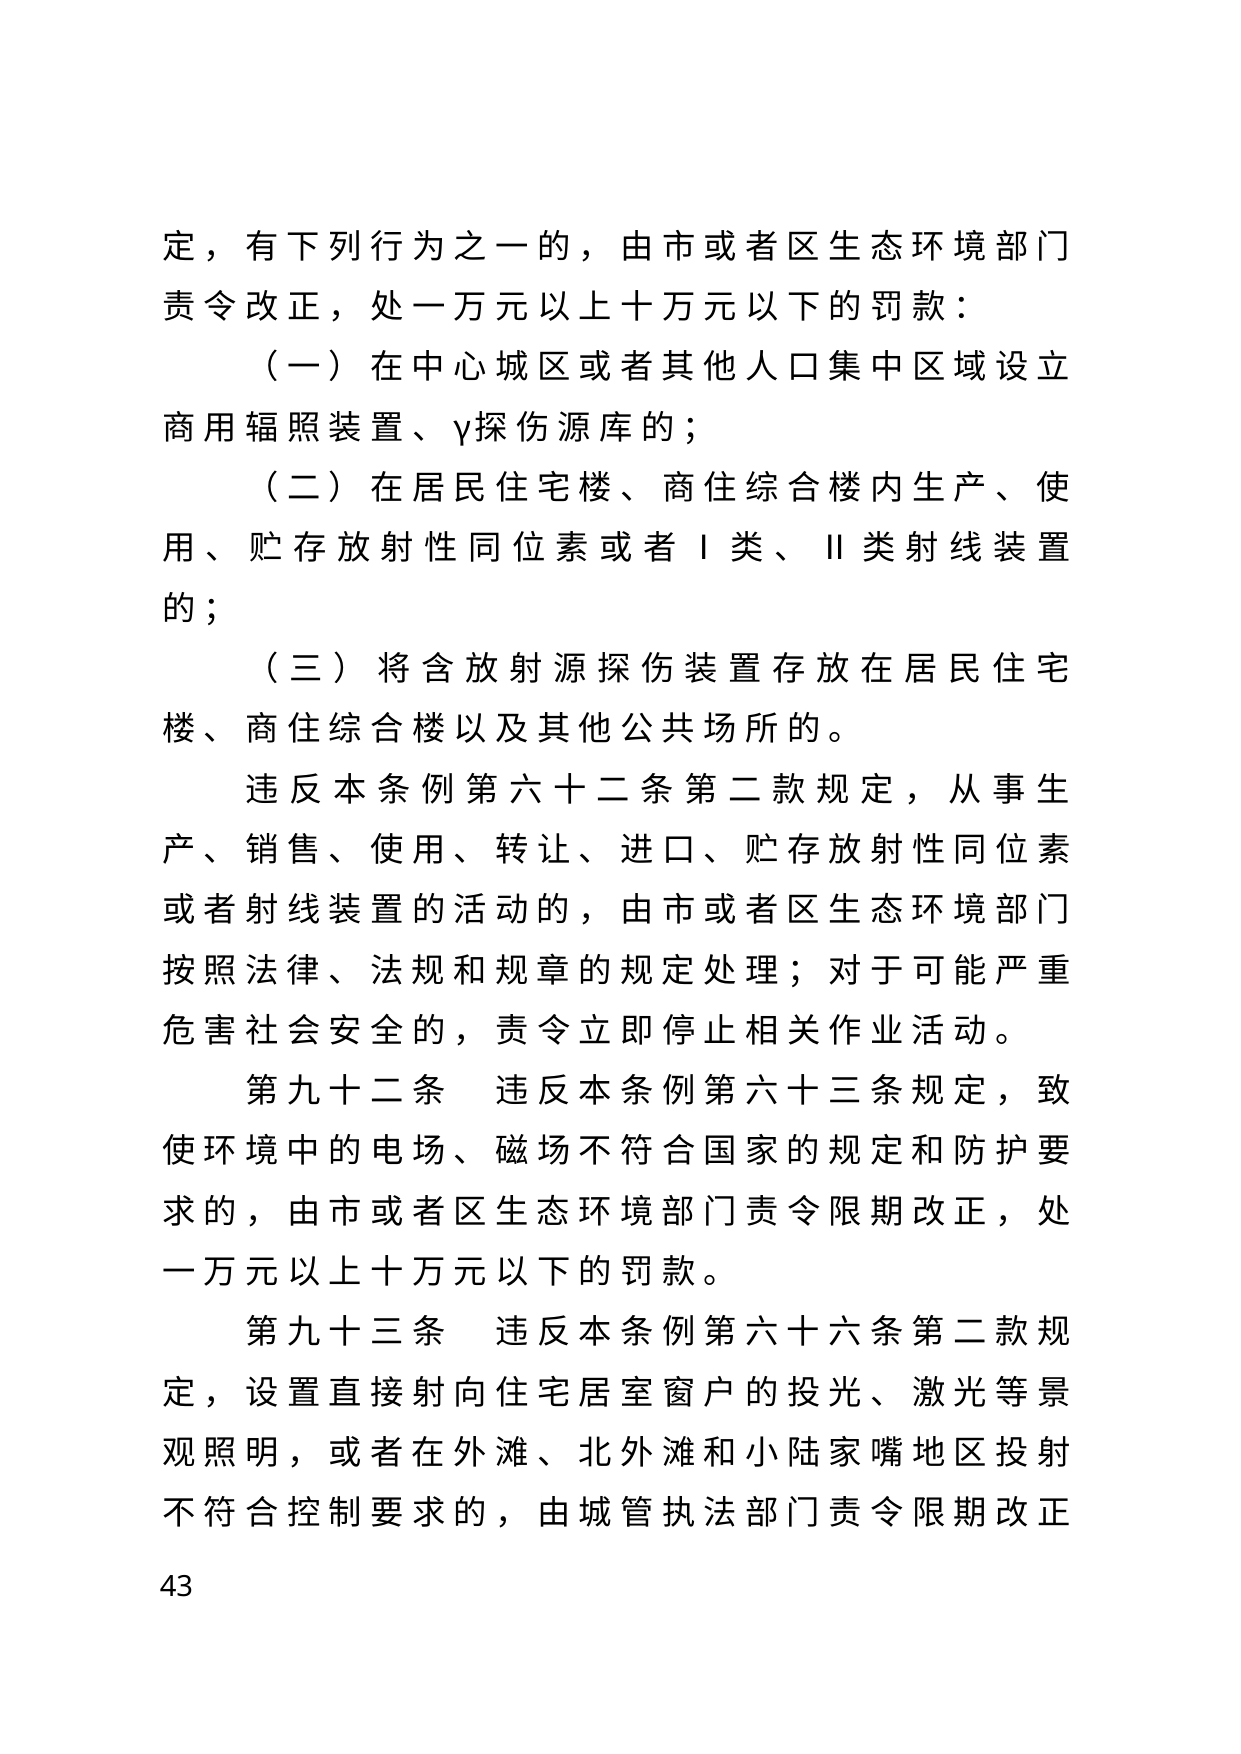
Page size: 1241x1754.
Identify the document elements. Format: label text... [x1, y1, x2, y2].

text 违反本条例第六十二条第二款规定，从事生产、销售、使用、转让、进口、贮存放射性同位素或者射线装置的活动的，由市或者区生态环境部门按照法律、法规和规章的规定处理；对于可能严重危害社会安全的，责令立即停止相关作业活动。 [162, 756, 1078, 1058]
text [162, 213, 1078, 334]
text （一）在中心城区或者其他人口集中区域设立商用辐照装置、γ探伤源库的； [162, 334, 1078, 455]
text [162, 1299, 1078, 1540]
text 第九十二条 违反本条例第六十三条规定，致使环境中的电场、磁场不符合国家的规定和防护要求的，由市或者区生态环境部门责令限期改正，处一万元以上十万元以下的罚款。 [162, 1058, 1078, 1299]
text （二）在居民住宅楼、商住综合楼内生产、使用、贮存放射性同位素或者Ⅰ类、Ⅱ类射线装置的； [162, 455, 1078, 636]
text （三）将含放射源探伤装置存放在居民住宅楼、商住综合楼以及其他公共场所的。 [162, 636, 1078, 756]
